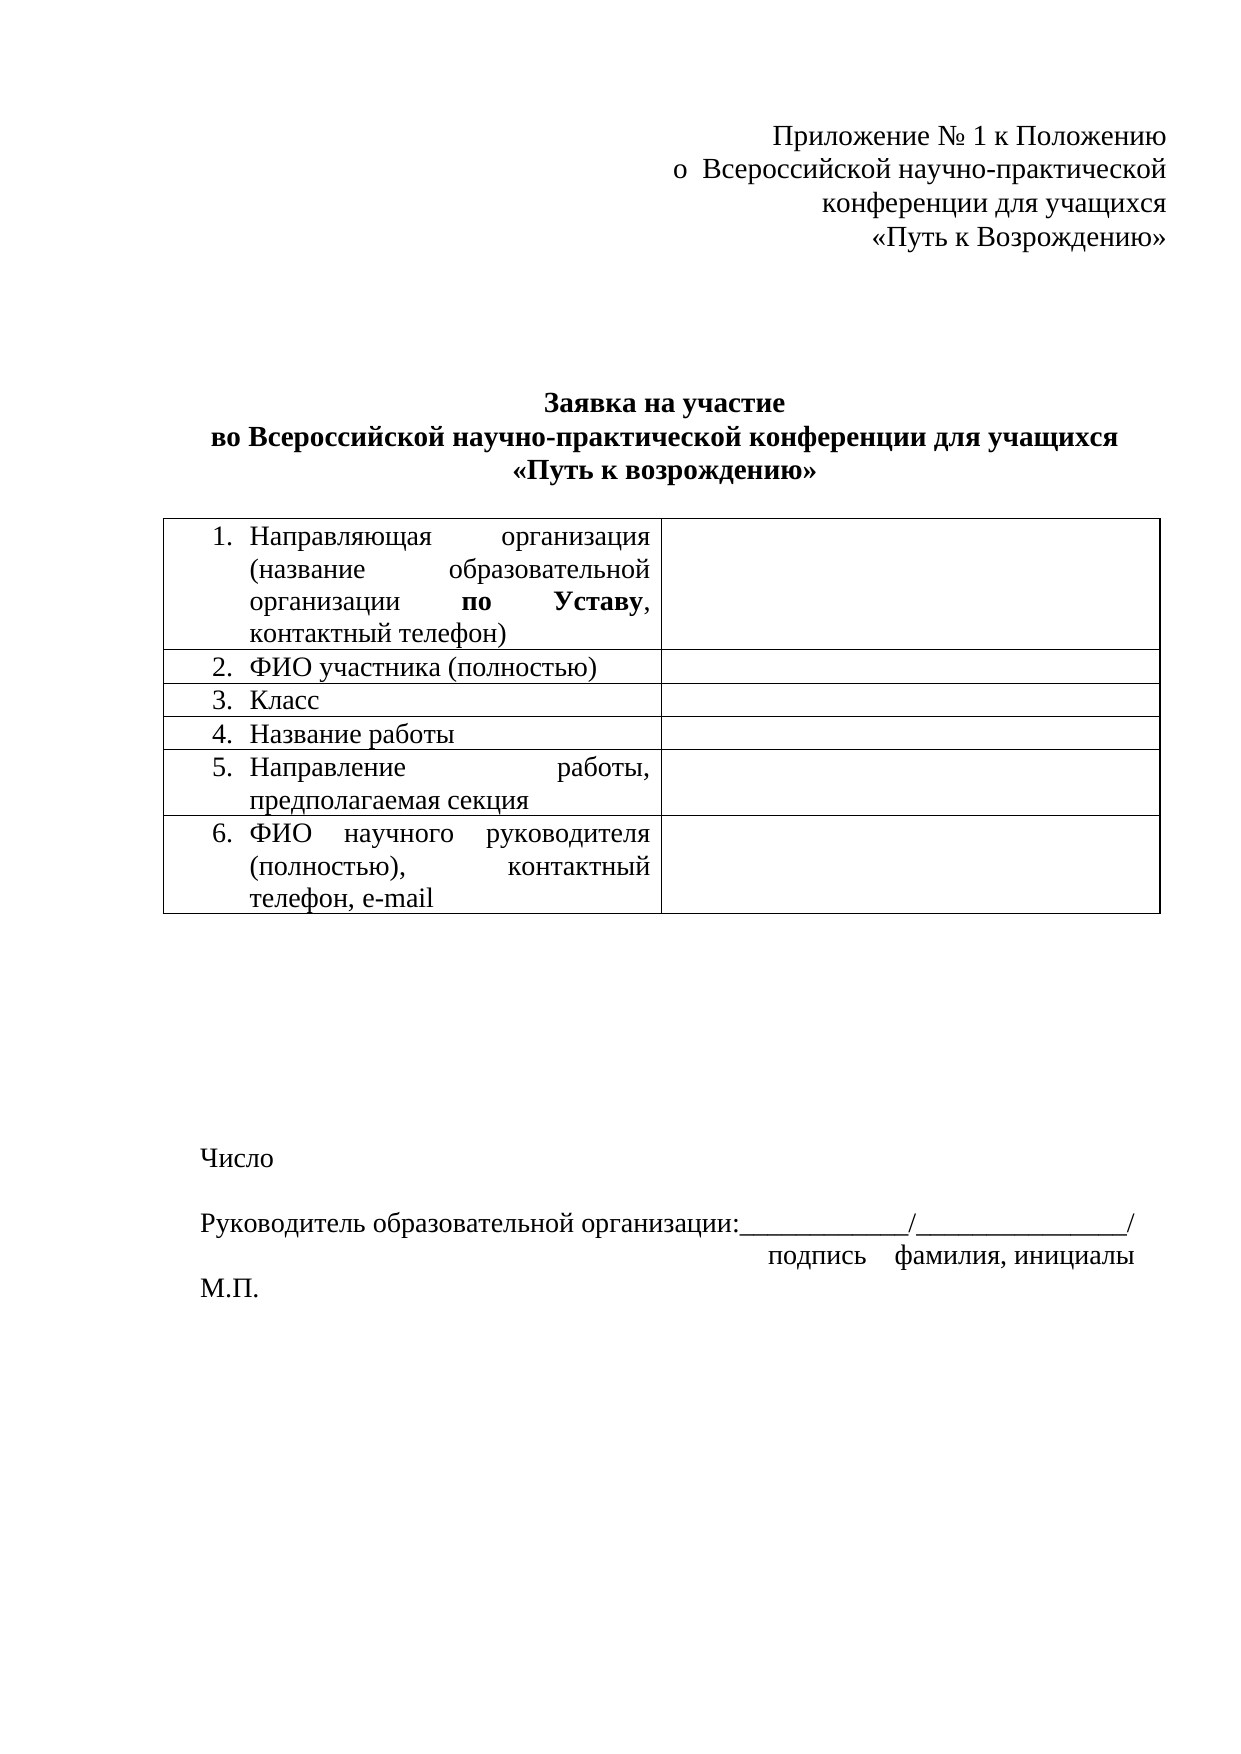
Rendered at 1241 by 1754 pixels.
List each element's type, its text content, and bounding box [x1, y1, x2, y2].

table_cell [662, 650, 1159, 682]
table_header Направляющая организация (название образовательной организации по Уставу, контактный телефон) [164, 519, 661, 649]
table_cell Название работы [164, 717, 661, 749]
table_cell [662, 717, 1159, 749]
text подпись фамилия, инициалы [162, 1238, 1167, 1271]
text Заявка на участие [162, 385, 1167, 419]
table_cell [662, 816, 1159, 913]
text Приложение № 1 к Положению [531, 118, 1167, 152]
table_cell [662, 750, 1159, 815]
text «Путь к Возрождению» [531, 219, 1167, 252]
table_cell [662, 684, 1159, 716]
table_cell ФИО участника (полностью) [164, 650, 661, 682]
text о Всероссийской научно-практической [516, 152, 1167, 185]
text М.П. [162, 1271, 1167, 1303]
table_cell ФИО научного руководителя (полностью), контактный телефон, e-mail [164, 816, 661, 913]
text Число [162, 1141, 1167, 1173]
text конференции для учащихся [531, 185, 1167, 219]
table_cell Класс [164, 684, 661, 716]
text Руководитель образовательной организации:____________/_______________/ [162, 1206, 1167, 1238]
text «Путь к возрождению» [162, 452, 1167, 486]
table_cell Направление работы, предполагаемая секция [164, 750, 661, 815]
table_header [662, 519, 1159, 649]
text во Всероссийской научно-практической конференции для учащихся [162, 419, 1167, 452]
